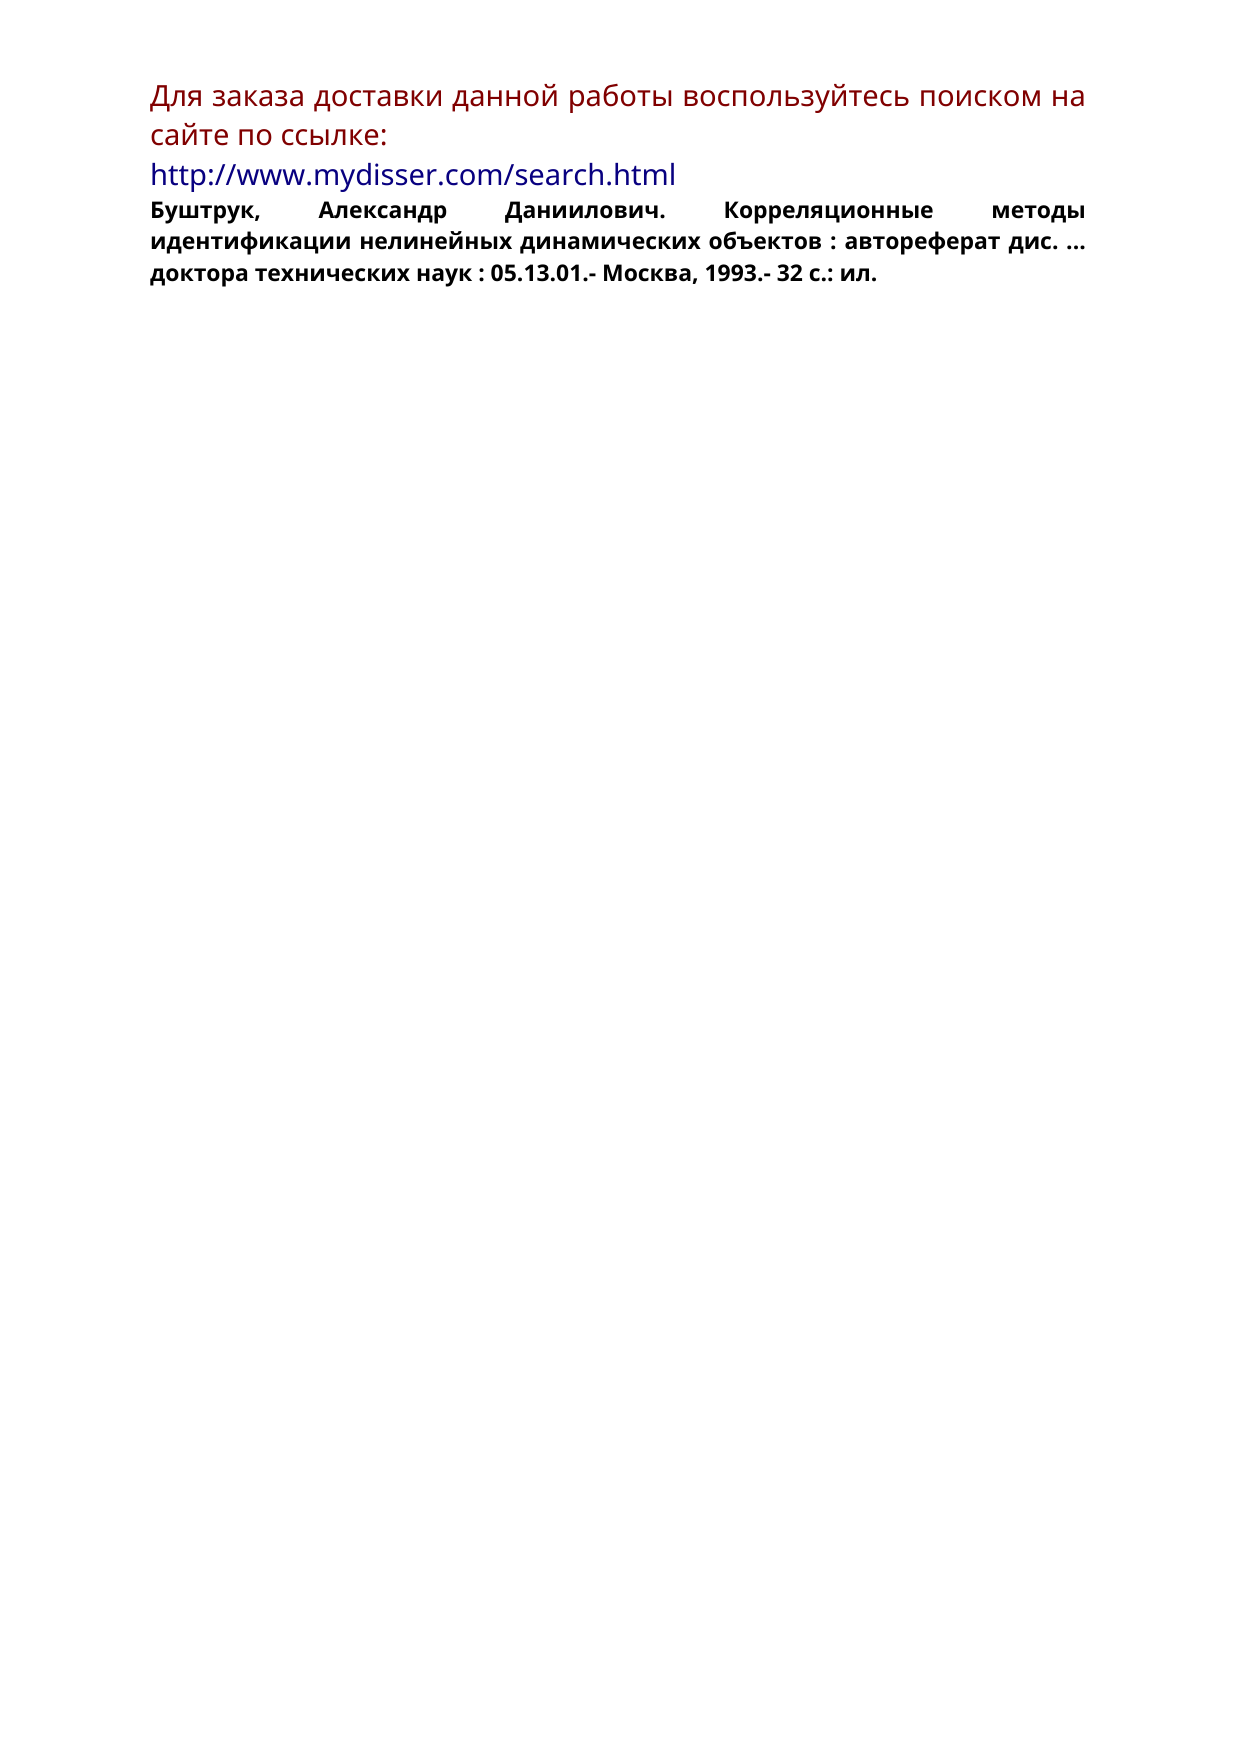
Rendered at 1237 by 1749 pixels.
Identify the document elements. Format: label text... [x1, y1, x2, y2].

text Буштрук, Александр Даниилович. Корреляционные методы идентификации нелинейных динамических объектов : автореферат дис. ... доктора технических наук : 05.13.01.- Москва, 1993.- 32 с.: ил. [150, 194, 1086, 288]
